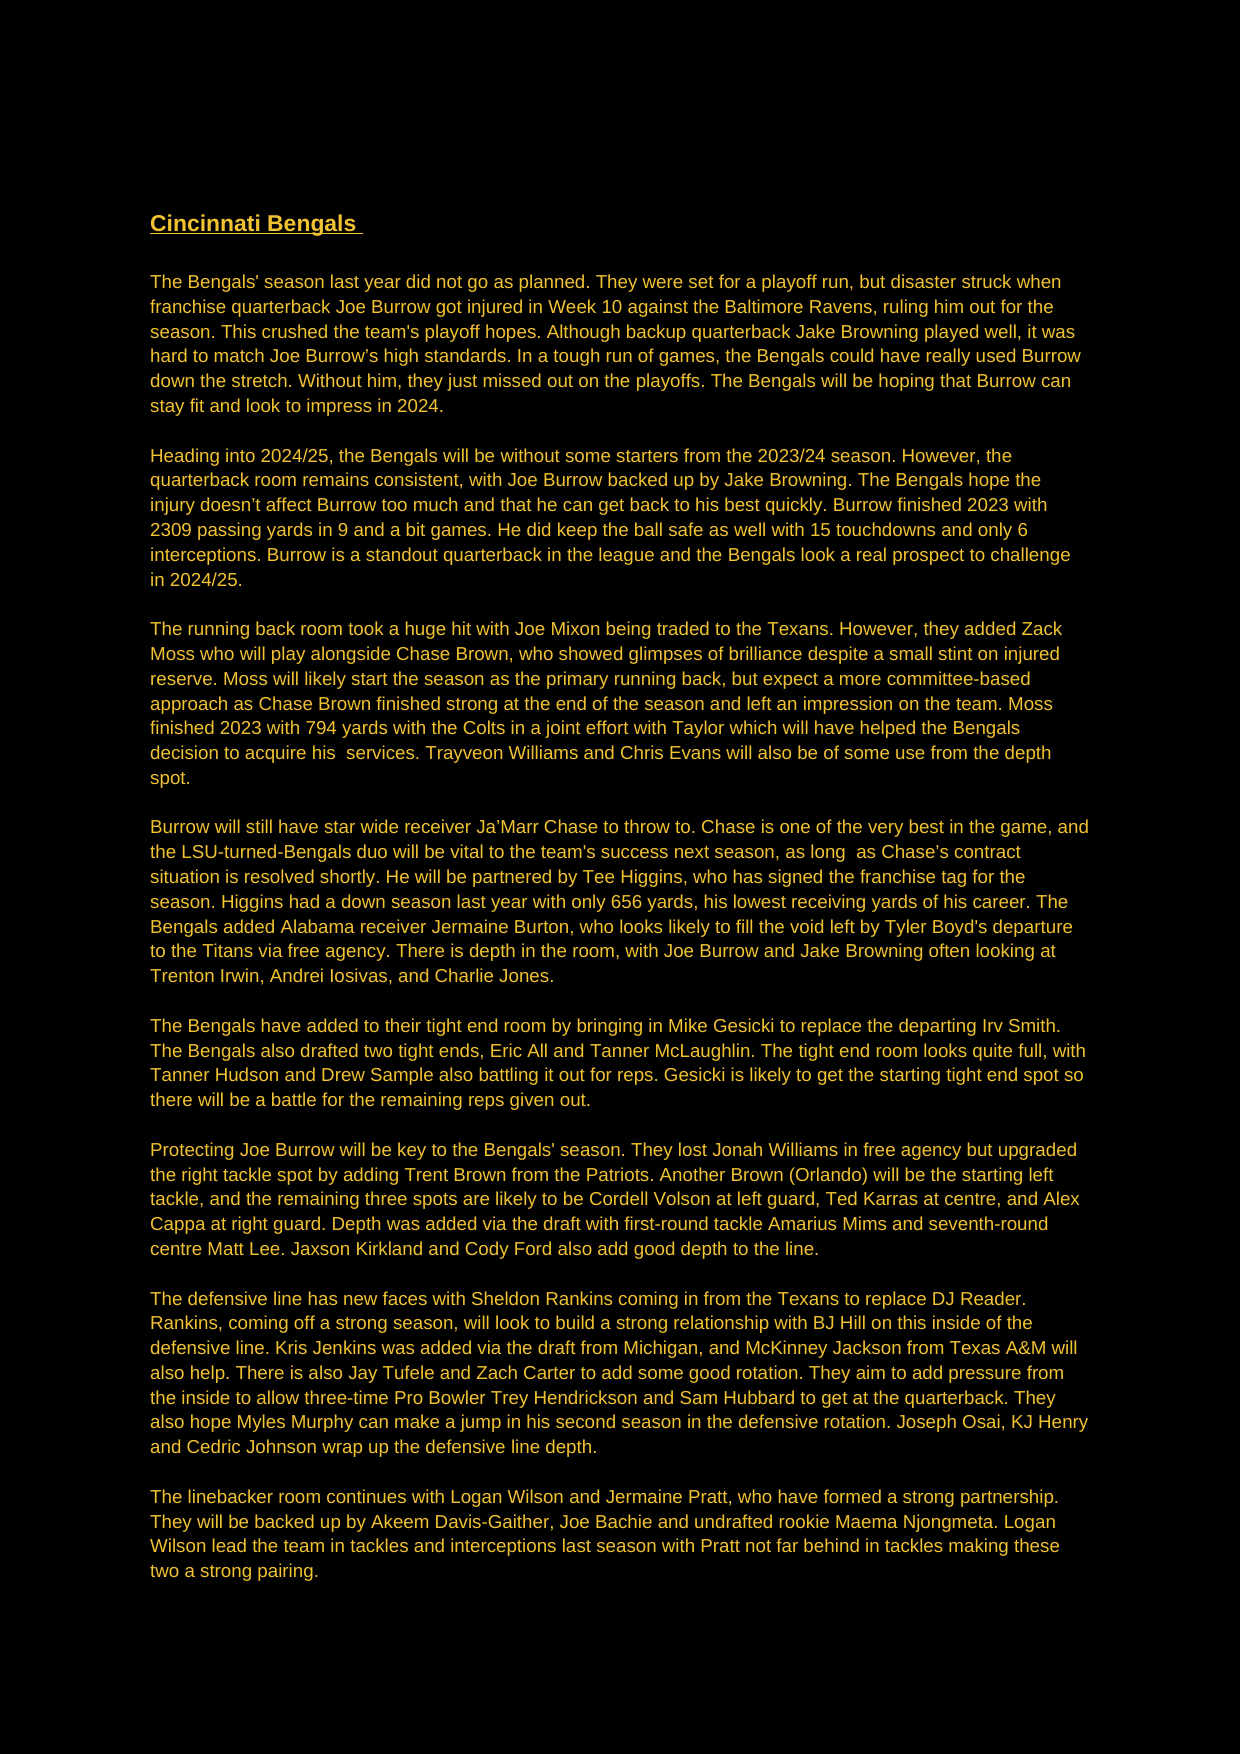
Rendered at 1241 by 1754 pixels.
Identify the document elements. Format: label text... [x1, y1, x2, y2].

text The linebacker room continues with Logan Wilson and Jermaine Pratt, who have formed a strong partnership. They will be backed up by Akeem Davis-Gaither, Joe Bachie and undrafted rookie Maema Njongmeta. Logan Wilson lead the team in tackles and interceptions last season with Pratt not far behind in tackles making these two a strong pairing. [150, 1486, 1090, 1582]
text Burrow will still have star wide receiver Ja’Marr Chase to throw to. Chase is one of the very best in the game, and the LSU-turned-Bengals duo will be vital to the team's success next season, as long as Chase’s contract situation is resolved shortly. He will be partnered by Tee Higgins, who has signed the franchise tag for the season. Higgins had a down season last year with only 656 yards, his lowest receiving yards of his career. The Bengals added Alabama receiver Jermaine Burton, who looks likely to fill the void left by Tyler Boyd's departure to the Titans via free agency. There is depth in the room, with Joe Burrow and Jake Browning often looking at Trenton Irwin, Andrei Iosivas, and Charlie Jones. [150, 816, 1090, 987]
text The Bengals' season last year did not go as planned. They were set for a playoff run, but disaster struck when franchise quarterback Joe Burrow got injured in Week 10 against the Baltimore Ravens, ruling him out for the season. This crushed the team's playoff hopes. Although backup quarterback Jake Browning played well, it was hard to match Joe Burrow’s high standards. In a tough run of games, the Bengals could have really used Burrow down the stretch. Without him, they just missed out on the playoffs. The Bengals will be hoping that Burrow can stay fit and look to impress in 2024. [150, 271, 1090, 416]
text Protecting Joe Burrow will be key to the Bengals' season. They lost Jonah Williams in free agency but upgraded the right tackle spot by adding Trent Brown from the Patriots. Another Brown (Orlando) will be the starting left tackle, and the remaining three spots are likely to be Cordell Volson at left guard, Ted Karras at centre, and Alex Cappa at right guard. Depth was added via the draft with first-round tackle Amarius Mims and seventh-round centre Matt Lee. Jaxson Kirkland and Cody Ford also add good depth to the line. [150, 1138, 1090, 1259]
text Cincinnati Bengals [150, 210, 1090, 237]
text The defensive line has new faces with Sheldon Rankins coming in from the Texans to replace DJ Reader. Rankins, coming off a strong season, will look to build a strong relationship with BJ Hill on this inside of the defensive line. Kris Jenkins was added via the draft from Michigan, and McKinney Jackson from Texas A&M will also help. There is also Jay Tufele and Zach Carter to add some good rotation. They aim to add pressure from the inside to allow three-time Pro Bowler Trey Hendrickson and Sam Hubbard to get at the quarterback. They also hope Myles Murphy can make a jump in his second season in the defensive rotation. Joseph Osai, KJ Henry and Cedric Johnson wrap up the defensive line depth. [150, 1287, 1090, 1458]
text Heading into 2024/25, the Bengals will be without some starters from the 2023/24 season. However, the quarterback room remains consistent, with Joe Burrow backed up by Jake Browning. The Bengals hope the injury doesn’t affect Burrow too much and that he can get back to his best quickly. Burrow finished 2023 with 2309 passing yards in 9 and a bit games. He did keep the ball safe as well with 15 touchdowns and only 6 interceptions. Burrow is a standout quarterback in the league and the Bengals look a real prospect to challenge in 2024/25. [150, 444, 1090, 590]
text The Bengals have added to their tight end room by bringing in Mike Gesicki to replace the departing Irv Smith. The Bengals also drafted two tight ends, Eric All and Tanner McLaughlin. The tight end room looks quite full, with Tanner Hudson and Drew Sample also battling it out for reps. Gesicki is likely to get the starting tight end spot so there will be a battle for the remaining reps given out. [150, 1014, 1090, 1111]
text The running back room took a huge hit with Joe Mixon being traded to the Texans. However, they added Zack Moss who will play alongside Chase Brown, who showed glimpses of brilliance despite a small stint on injured reserve. Moss will likely start the season as the primary running back, but expect a more committee-based approach as Chase Brown finished strong at the end of the season and left an impression on the team. Moss finished 2023 with 794 yards with the Colts in a joint effort with Taylor which will have helped the Bengals decision to acquire his services. Trayveon Williams and Chris Evans will also be of some use from the depth spot. [150, 618, 1090, 788]
